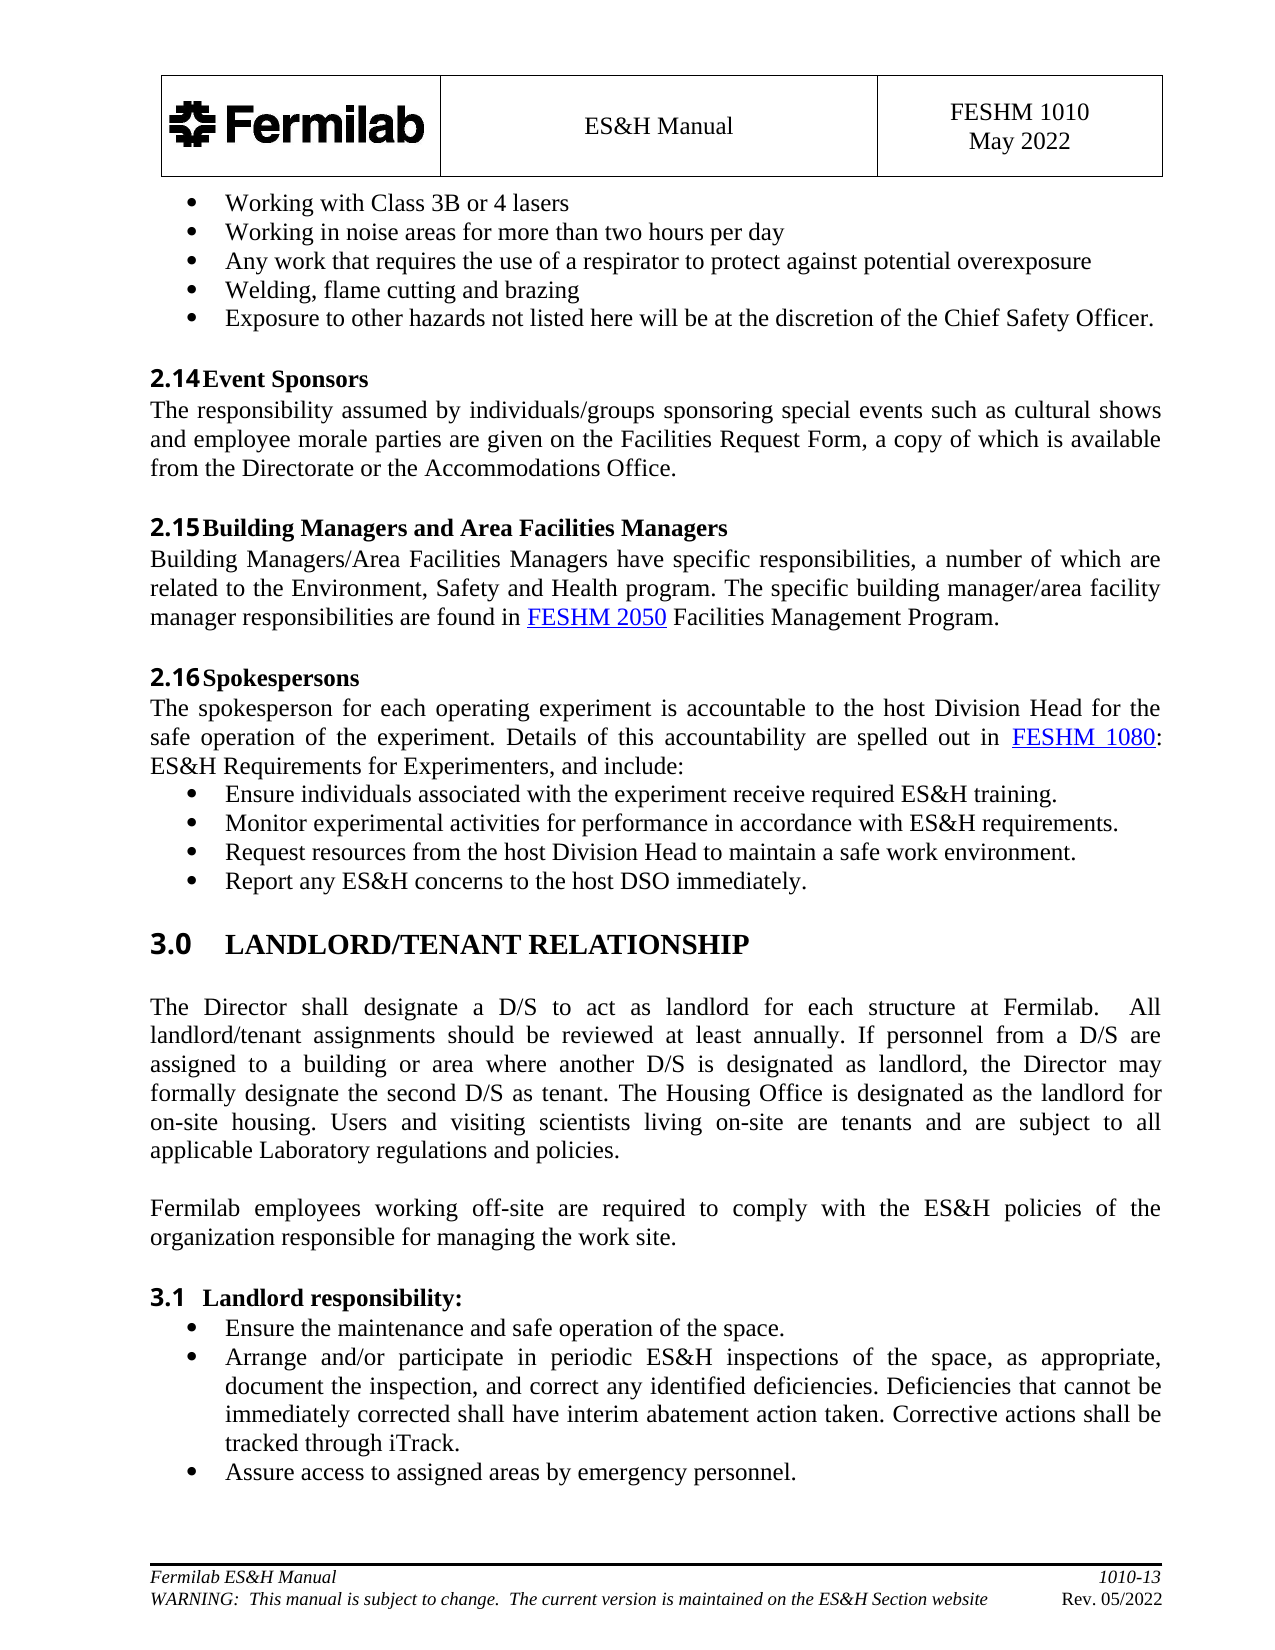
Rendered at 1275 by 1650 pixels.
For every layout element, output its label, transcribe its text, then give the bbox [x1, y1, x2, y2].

text Fermilab employees working off-site are required to comply with the ES&H policies of the organization responsible for managing the work site. [150, 1193, 1162, 1250]
subtitle Building Managers and Area Facilities Managers [150, 510, 1162, 544]
list Exposure to other hazards not listed here will be at the discretion of the Chief Safety Officer. [187, 303, 1162, 332]
list Any work that requires the use of a respirator to protect against potential overexposure [187, 246, 1162, 275]
subtitle Spokespersons [150, 659, 1162, 693]
list Request resources from the host Division Head to maintain a safe work environment. [187, 837, 1162, 866]
list Working with Class 3B or 4 lasers [187, 188, 1162, 217]
picture [169, 101, 424, 147]
subtitle Landlord responsibility: [150, 1279, 1162, 1313]
subtitle LANDLORD/TENANT RELATIONSHIP [150, 923, 1162, 963]
list Ensure the maintenance and safe operation of the space. [187, 1313, 1162, 1342]
list Working in noise areas for more than two hours per day [187, 217, 1162, 246]
list Arrange and/or participate in periodic ES&H inspections of the space, as appropriate, document the inspection, and correct any identified deficiencies. Deficiencies that cannot be immediately corrected shall have interim abatement action taken. Corrective actions shall be tracked through iTrack. [187, 1342, 1162, 1457]
list Welding, flame cutting and brazing [187, 275, 1162, 303]
text Building Managers/Area Facilities Managers have specific responsibilities, a number of which are related to the Environment, Safety and Health program. The specific building manager/area facility manager responsibilities are found in FESHM 2050 Facilities Management Program. [150, 544, 1162, 630]
text The spokesperson for each operating experiment is accountable to the host Division Head for the safe operation of the experiment. Details of this accountability are spelled out in FESHM 1080: ES&H Requirements for Experimenters, and include: [150, 693, 1162, 779]
list Report any ES&H concerns to the host DSO immediately. [187, 866, 1162, 894]
list Ensure individuals associated with the experiment receive required ES&H training. [187, 779, 1162, 808]
text The Director shall designate a D/S to act as landlord for each structure at Fermilab. All landlord/tenant assignments should be reviewed at least annually. If personnel from a D/S are assigned to a building or area where another D/S is designated as landlord, the Director may formally designate the second D/S as tenant. The Housing Office is designated as the landlord for on-site housing. Users and visiting scientists living on-site are tenants and are subject to all applicable Laboratory regulations and policies. [150, 992, 1162, 1164]
text The responsibility assumed by individuals/groups sponsoring special events such as cultural shows and employee morale parties are given on the Facilities Request Form, a copy of which is available from the Directorate or the Accommodations Office. [150, 395, 1162, 481]
list Monitor experimental activities for performance in accordance with ES&H requirements. [187, 808, 1162, 837]
list Assure access to assigned areas by emergency personnel. [187, 1457, 1162, 1486]
subtitle Event Sponsors [150, 361, 1162, 395]
